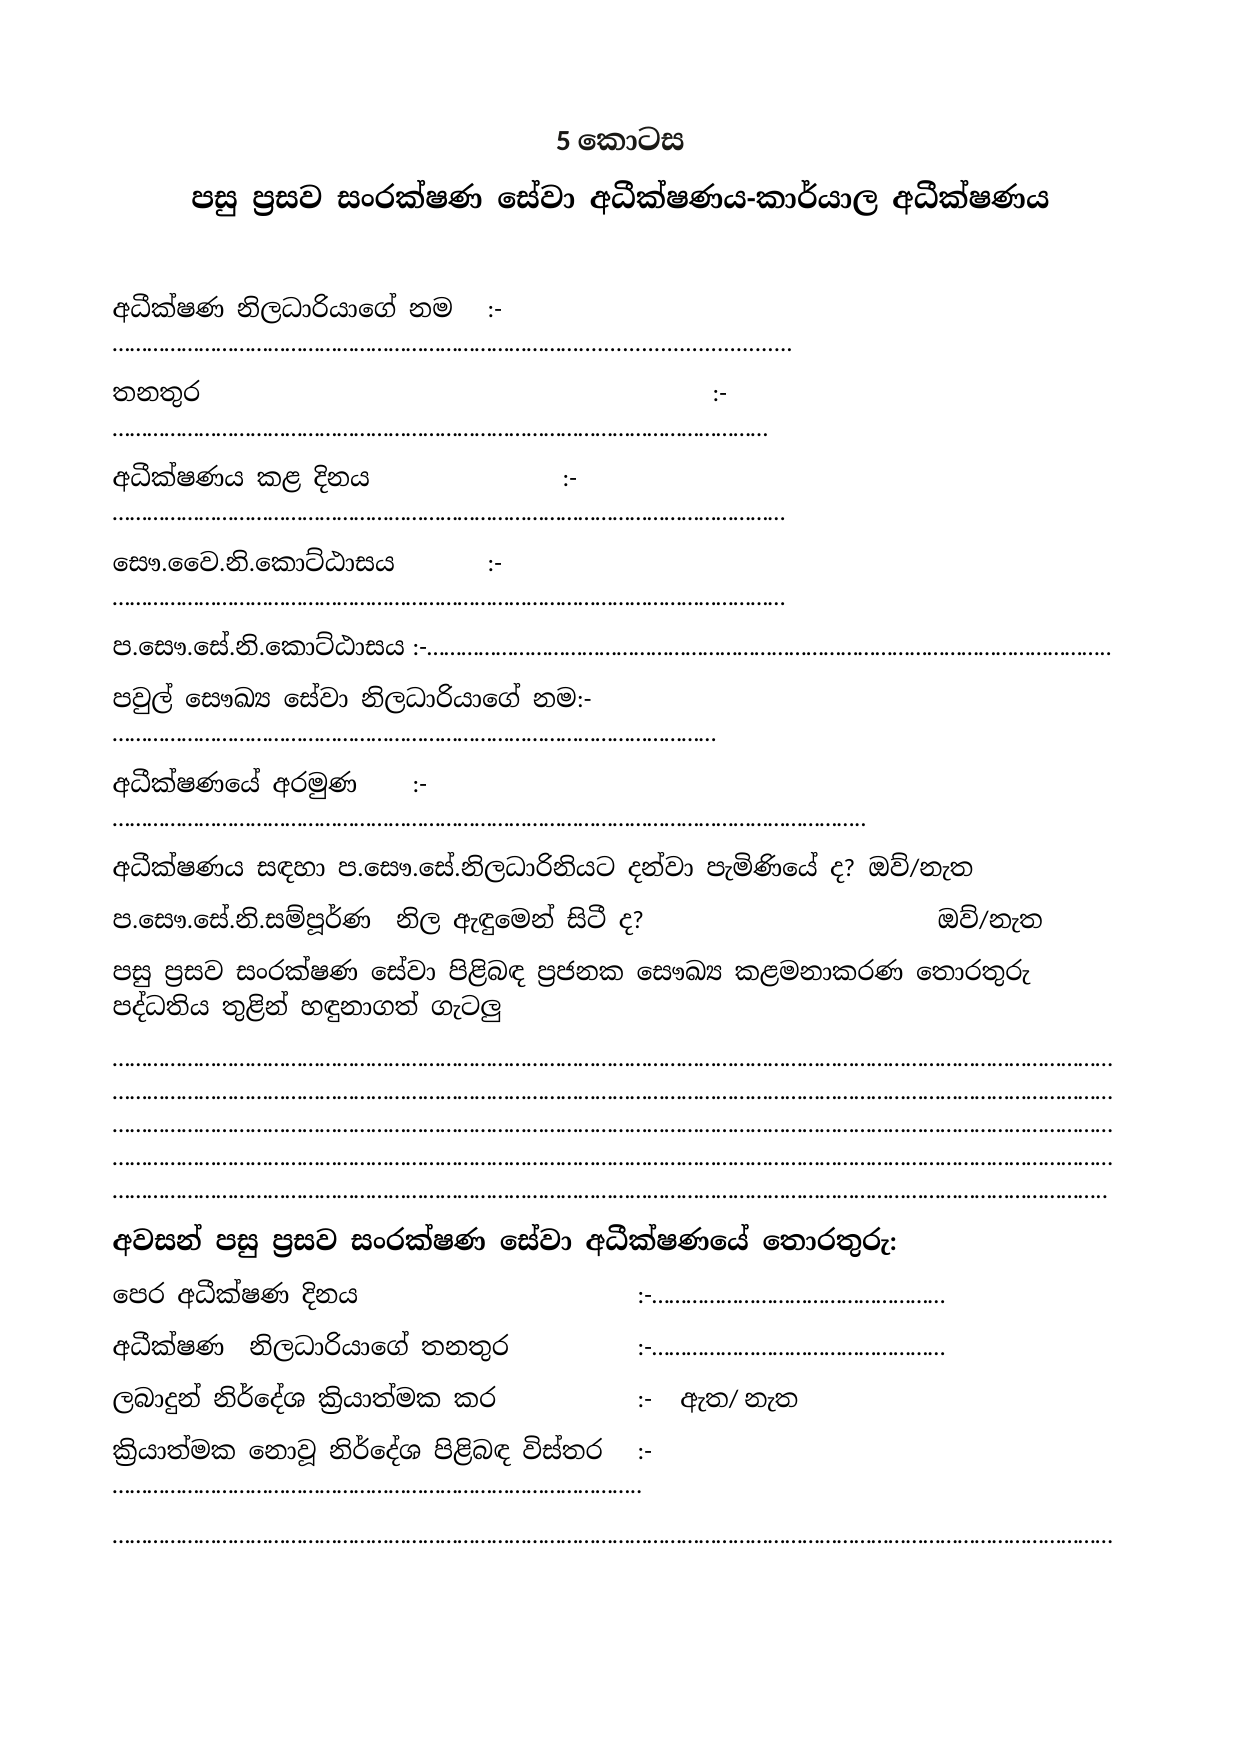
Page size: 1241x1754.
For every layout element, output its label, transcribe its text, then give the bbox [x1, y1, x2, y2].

text ප.සෞ.සේ.නි.කොට්ඨාසය :-……………………………………………………………………………………………………….. [112, 631, 1128, 663]
text ………………………………………………………………………………………………………………………………………………………………………………………………………………………………………………………………………………………………………………………………………………………………………………………………………………………………………………………………………………………………………………………………………………………………………………………………………………………………………………………………………………………………………………………………………………………………………………………………….. [112, 1042, 1128, 1205]
text අධීක්ෂණය කළ දිනය :-……………………………………………………………………………………………………… [112, 461, 1128, 527]
text අධීක්ෂණයේ අරමුණ :-………………………………………………………………………………………………………………….. [112, 767, 1128, 833]
text 5 කොටස [112, 122, 1128, 160]
text ………………………………………………………………………………………………………………………………………………………… [112, 1519, 1128, 1549]
text අධීක්ෂණ නිලධාරියාගේ නම :-……………………………………………………………………….................................. [112, 292, 1128, 358]
text තනතුර :-…………………………………………………………………………………………………… [112, 377, 1128, 442]
text ක්‍රියාත්මක නොවූ නිර්දේශ පිළිබඳ විස්තර :-……………………………………………………………………………….. [112, 1434, 1128, 1500]
text අවසන් පසු ප්‍රසව සංරක්ෂණ සේවා අධීක්ෂණයේ තොරතුරු: [112, 1224, 1128, 1259]
text පෙර අධීක්ෂණ දිනය :-…………………………………………… [112, 1278, 1128, 1311]
text ලබාදුන් නිර්දේශ ක්‍රියාත්මක කර :- ඇත/ නැත [112, 1382, 1128, 1415]
text පසු ප්‍රසව සංරක්ෂණ සේවා පිළිබඳ ප්‍රජනක සෞඛ්‍ය කළමනාකරණ තොරතුරු පද්ධතිය තුළින් හඳුනාගත් ගැටලු [112, 955, 1128, 1023]
text සෞ.වෛ.නි.කොට්ඨාසය :-……………………………………………………………………………………………………… [112, 546, 1128, 612]
text ප.සෞ.සේ.නි.සම්පූර්ණ නිල ඇඳුමෙන් සිටී ද? ඔව්/නැත [112, 903, 1128, 936]
text පසු ප්‍රසව සංරක්ෂණ සේවා අධීක්ෂණය-කාර්යාල අධීක්ෂණය [112, 179, 1128, 217]
text පවුල් සෞඛ්‍ය සේවා නිලධාරියාගේ නම:-…………………………………………………………………………………………… [112, 682, 1128, 748]
text අධීක්ෂණය සඳහා ප.සෞ.සේ.නිලධාරිනියට දන්වා පැමිණියේ ද? ඔව්/නැත [112, 852, 1128, 884]
text අධීක්ෂණ නිලධාරියාගේ තනතුර :-…………………………………………… [112, 1330, 1128, 1363]
